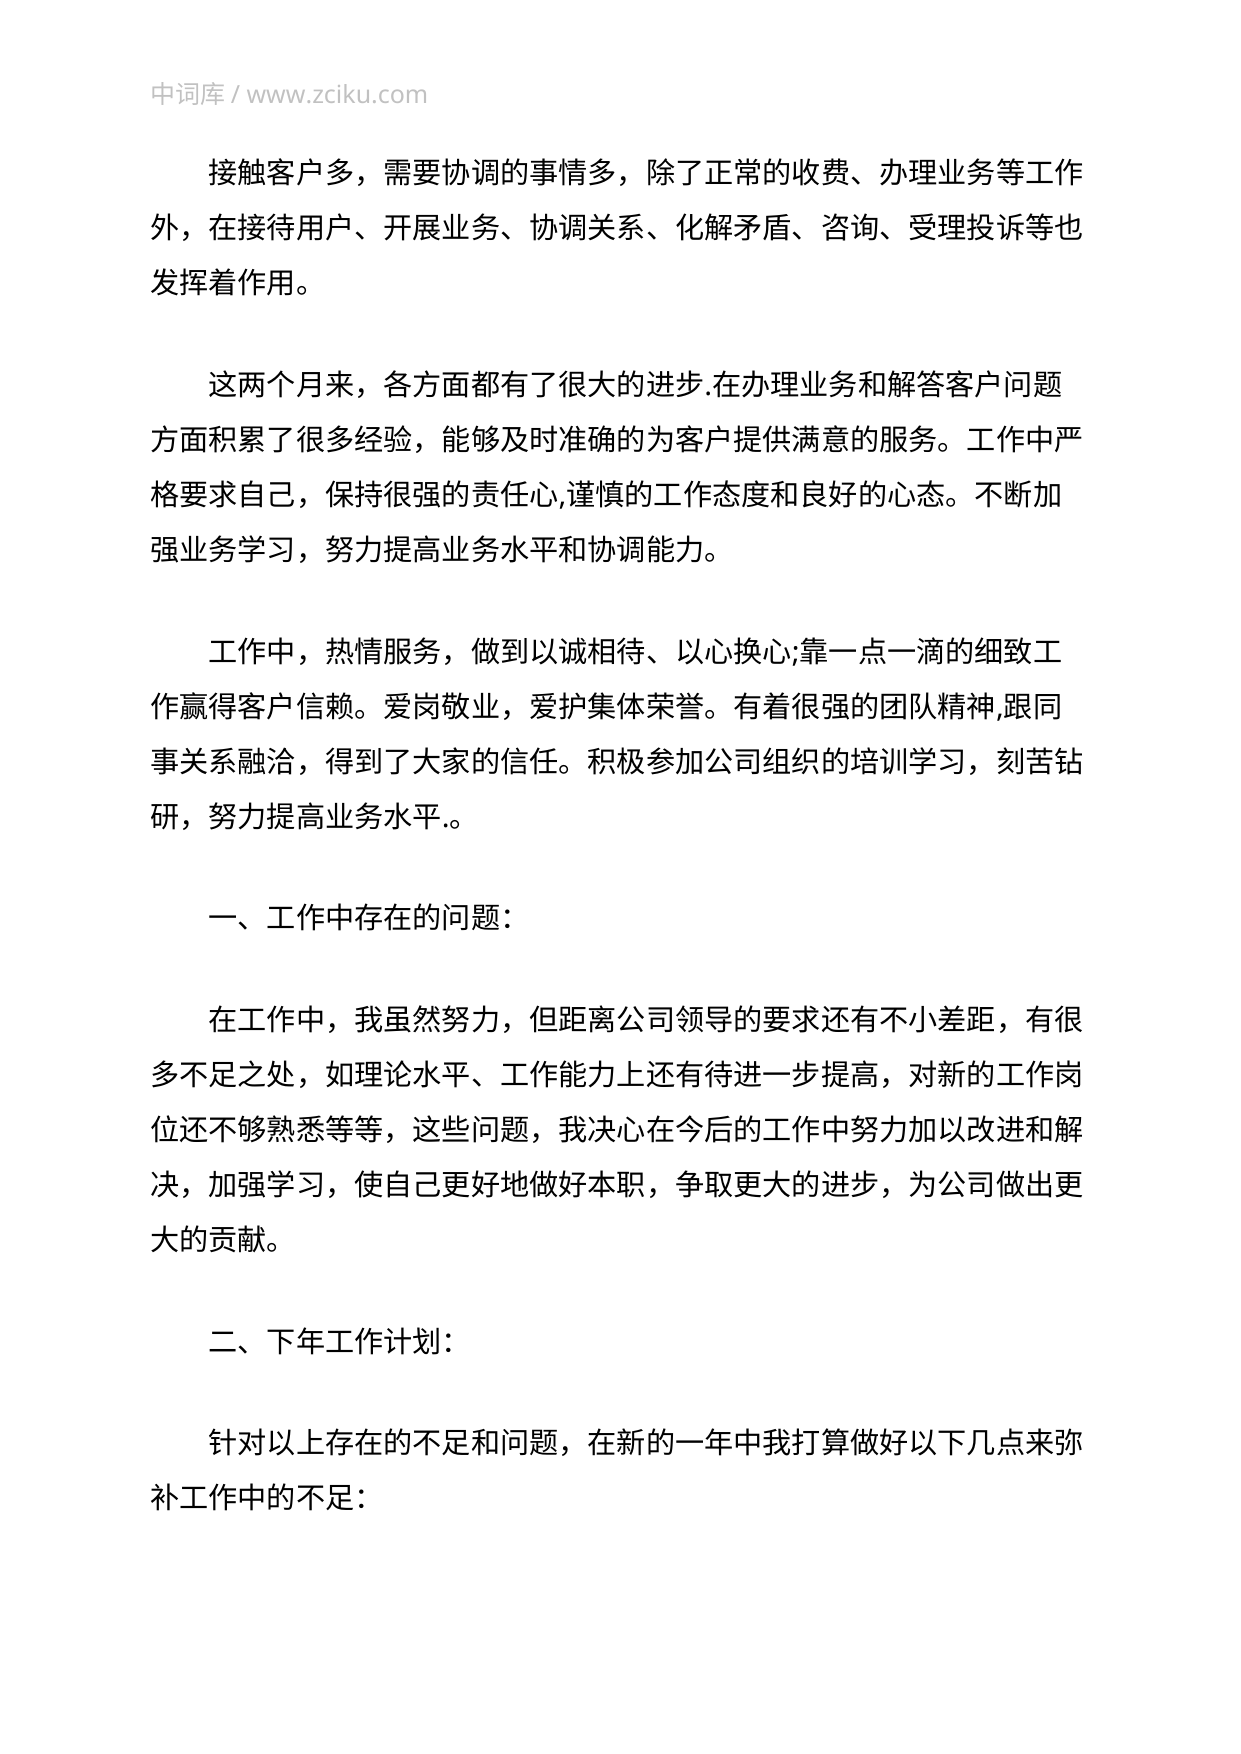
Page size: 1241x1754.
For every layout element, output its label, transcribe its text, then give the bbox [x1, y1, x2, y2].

text 接触客户多，需要协调的事情多，除了正常的收费、办理业务等工作外，在接待用户、开展业务、协调关系、化解矛盾、咨询、受理投诉等也发挥着作用。 [150, 150, 1090, 302]
text 这两个月来，各方面都有了很大的进步.在办理业务和解答客户问题方面积累了很多经验，能够及时准确的为客户提供满意的服务。工作中严格要求自己，保持很强的责任心,谨慎的工作态度和良好的心态。不断加强业务学习，努力提高业务水平和协调能力。 [150, 362, 1090, 569]
text 二、下年工作计划： [150, 1318, 1090, 1361]
text 针对以上存在的不足和问题，在新的一年中我打算做好以下几点来弥补工作中的不足： [150, 1420, 1090, 1517]
text 工作中，热情服务，做到以诚相待、以心换心;靠一点一滴的细致工作赢得客户信赖。爱岗敬业，爱护集体荣誉。有着很强的团队精神,跟同事关系融洽，得到了大家的信任。积极参加公司组织的培训学习，刻苦钻研，努力提高业务水平.。 [150, 628, 1090, 836]
text 一、工作中存在的问题： [150, 895, 1090, 937]
text 在工作中，我虽然努力，但距离公司领导的要求还有不小差距，有很多不足之处，如理论水平、工作能力上还有待进一步提高，对新的工作岗位还不够熟悉等等，这些问题，我决心在今后的工作中努力加以改进和解决，加强学习，使自己更好地做好本职，争取更大的进步，为公司做出更大的贡献。 [150, 997, 1090, 1259]
